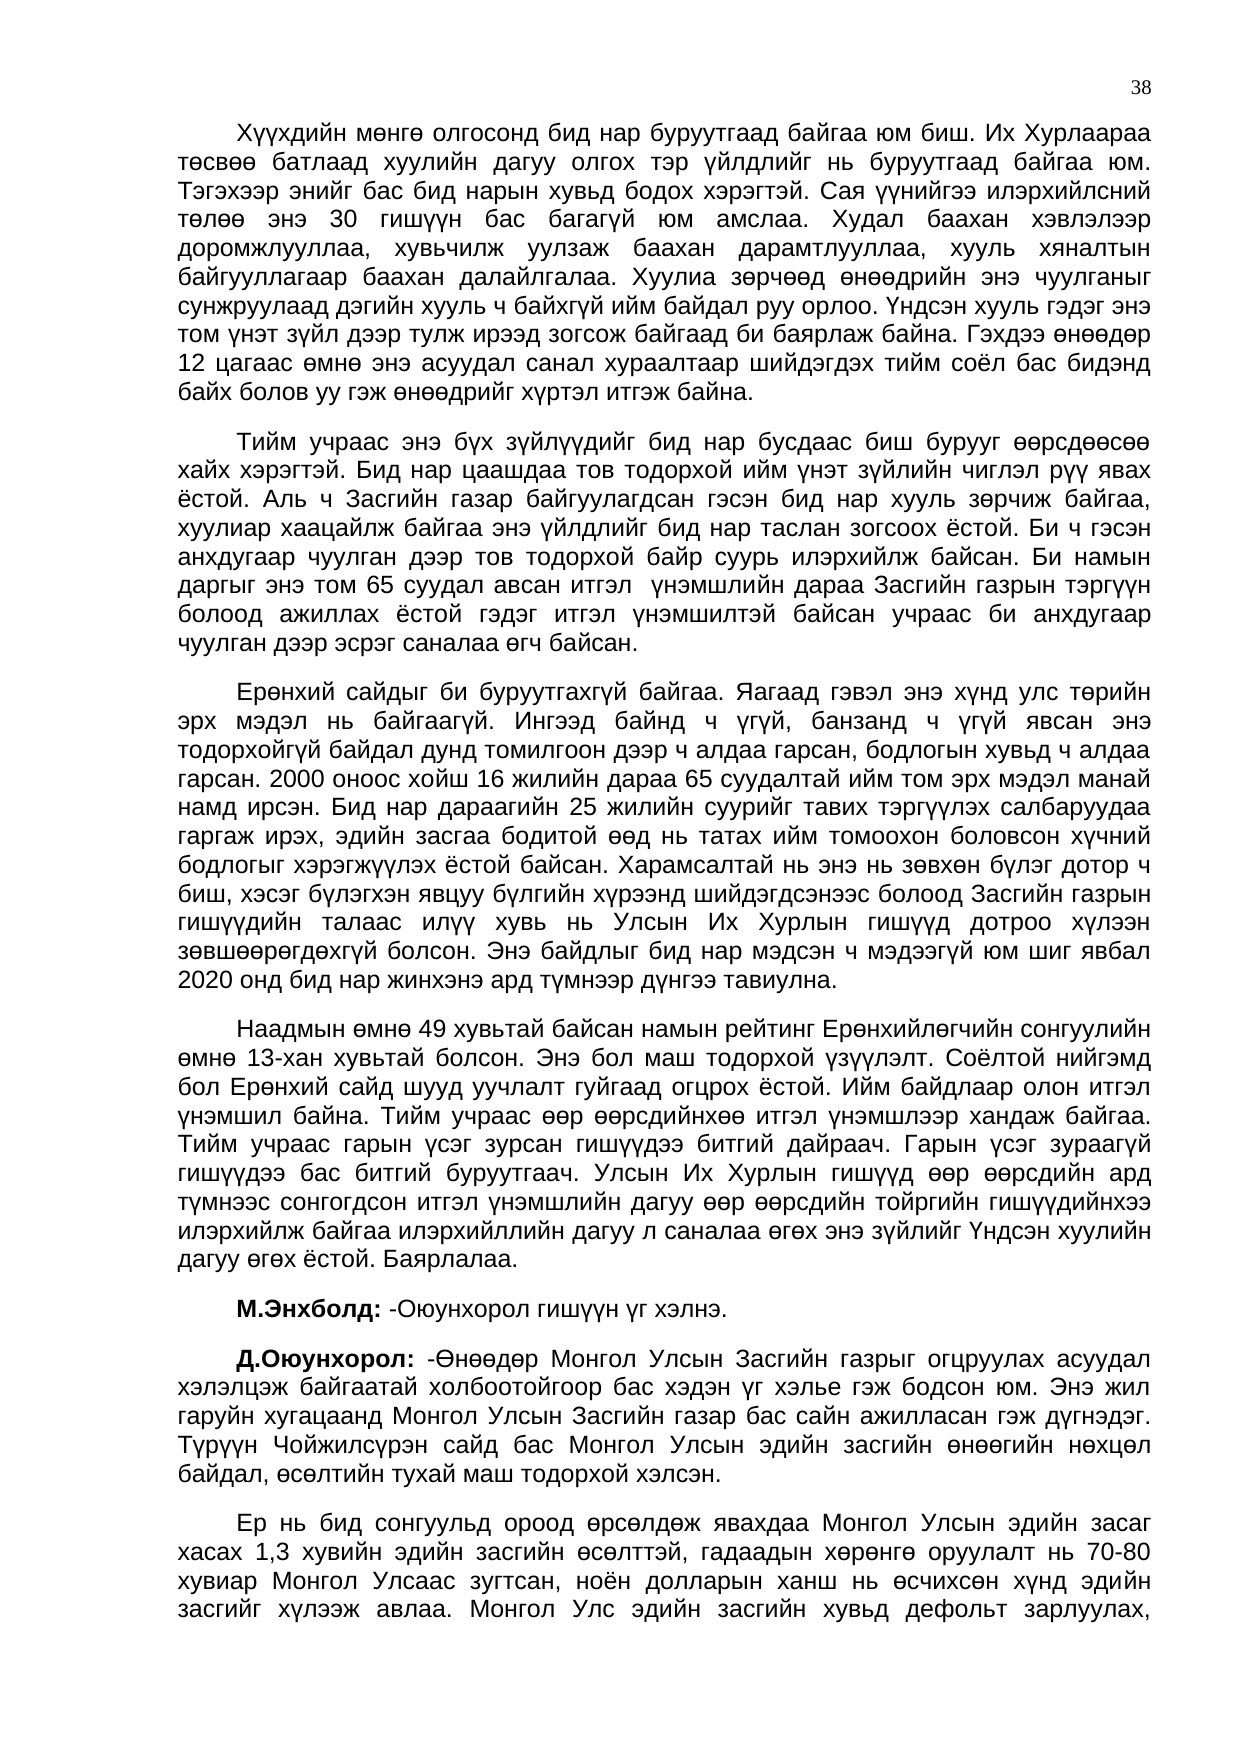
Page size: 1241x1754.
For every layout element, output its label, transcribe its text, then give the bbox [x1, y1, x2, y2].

text Тийм учраас энэ бүх зүйлүүдийг бид нар бусдаас биш бурууг өөрсдөөсөө хайх хэрэгтэй. Бид нар цаашдаа тов тодорхой ийм үнэт зүйлийн чиглэл рүү явах ёстой. Аль ч Засгийн газар байгуулагдсан гэсэн бид нар хууль зөрчиж байгаа, хуулиар хаацайлж байгаа энэ үйлдлийг бид нар таслан зогсоох ёстой. Би ч гэсэн анхдугаар чуулган дээр тов тодорхой байр суурь илэрхийлж байсан. Би намын даргыг энэ том 65 суудал авсан итгэл үнэмшлийн дараа Засгийн газрын тэргүүн болоод ажиллах ёстой гэдэг итгэл үнэмшилтэй байсан учраас би анхдугаар чуулган дээр эсрэг саналаа өгч байсан. [177, 426, 1152, 656]
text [177, 1508, 1152, 1623]
text Д.Оюунхорол: -Өнөөдөр Монгол Улсын Засгийн газрыг огцруулах асуудал хэлэлцэж байгаатай холбоотойгоор бас хэдэн үг хэлье гэж бодсон юм. Энэ жил гаруйн хугацаанд Монгол Улсын Засгийн газар бас сайн ажилласан гэж дүгнэдэг. Түрүүн Чойжилсүрэн сайд бас Монгол Улсын эдийн засгийн өнөөгийн нөхцөл байдал, өсөлтийн тухай маш тодорхой хэлсэн. [177, 1343, 1152, 1487]
text М.Энхболд: -Оюунхорол гишүүн үг хэлнэ. [177, 1294, 1152, 1323]
text Ерөнхий сайдыг би буруутгахгүй байгаа. Яагаад гэвэл энэ хүнд улс төрийн эрх мэдэл нь байгаагүй. Ингээд байнд ч үгүй, банзанд ч үгүй явсан энэ тодорхойгүй байдал дунд томилгоон дээр ч алдаа гарсан, бодлогын хувьд ч алдаа гарсан. 2000 оноос хойш 16 жилийн дараа 65 суудалтай ийм том эрх мэдэл манай намд ирсэн. Бид нар дараагийн 25 жилийн суурийг тавих тэргүүлэх салбаруудаа гаргаж ирэх, эдийн засгаа бодитой өөд нь татах ийм томоохон боловсон хүчний бодлогыг хэрэгжүүлэх ёстой байсан. Харамсалтай нь энэ нь зөвхөн бүлэг дотор ч биш, хэсэг бүлэгхэн явцуу бүлгийн хүрээнд шийдэгдсэнээс болоод Засгийн газрын гишүүдийн талаас илүү хувь нь Улсын Их Хурлын гишүүд дотроо хүлээн зөвшөөрөгдөхгүй болсон. Энэ байдлыг бид нар мэдсэн ч мэдээгүй юм шиг явбал 2020 онд бид нар жинхэнэ ард түмнээр дүнгээ тавиулна. [177, 677, 1152, 993]
text Наадмын өмнө 49 хувьтай байсан намын рейтинг Ерөнхийлөгчийн сонгуулийн өмнө 13-хан хувьтай болсон. Энэ бол маш тодорхой үзүүлэлт. Соёлтой нийгэмд бол Ерөнхий сайд шууд уучлалт гуйгаад огцрох ёстой. Ийм байдлаар олон итгэл үнэмшил байна. Тийм учраас өөр өөрсдийнхөө итгэл үнэмшлээр хандаж байгаа. Тийм учраас гарын үсэг зурсан гишүүдээ битгий дайраач. Гарын үсэг зураагүй гишүүдээ бас битгий буруутгаач. Улсын Их Хурлын гишүүд өөр өөрсдийн ард түмнээс сонгогдсон итгэл үнэмшлийн дагуу өөр өөрсдийн тойргийн гишүүдийнхээ илэрхийлж байгаа илэрхийллийн дагуу л саналаа өгөх энэ зүйлийг Үндсэн хуулийн дагуу өгөх ёстой. Баярлалаа. [177, 1014, 1152, 1273]
text Хүүхдийн мөнгө олгосонд бид нар буруутгаад байгаа юм биш. Их Хурлаараа төсвөө батлаад хуулийн дагуу олгох тэр үйлдлийг нь буруутгаад байгаа юм. Тэгэхээр энийг бас бид нарын хувьд бодох хэрэгтэй. Сая үүнийгээ илэрхийлсний төлөө энэ 30 гишүүн бас багагүй юм амслаа. Худал баахан хэвлэлээр доромжлууллаа, хувьчилж уулзаж баахан дарамтлууллаа, хууль хяналтын байгууллагаар баахан далайлгалаа. Хуулиа зөрчөөд өнөөдрийн энэ чуулганыг сунжруулаад дэгийн хууль ч байхгүй ийм байдал руу орлоо. Үндсэн хууль гэдэг энэ том үнэт зүйл дээр тулж ирээд зогсож байгаад би баярлаж байна. Гэхдээ өнөөдөр 12 цагаас өмнө энэ асуудал санал хураалтаар шийдэгдэх тийм соёл бас бидэнд байх болов уу гэж өнөөдрийг хүртэл итгэж байна. [177, 118, 1152, 406]
